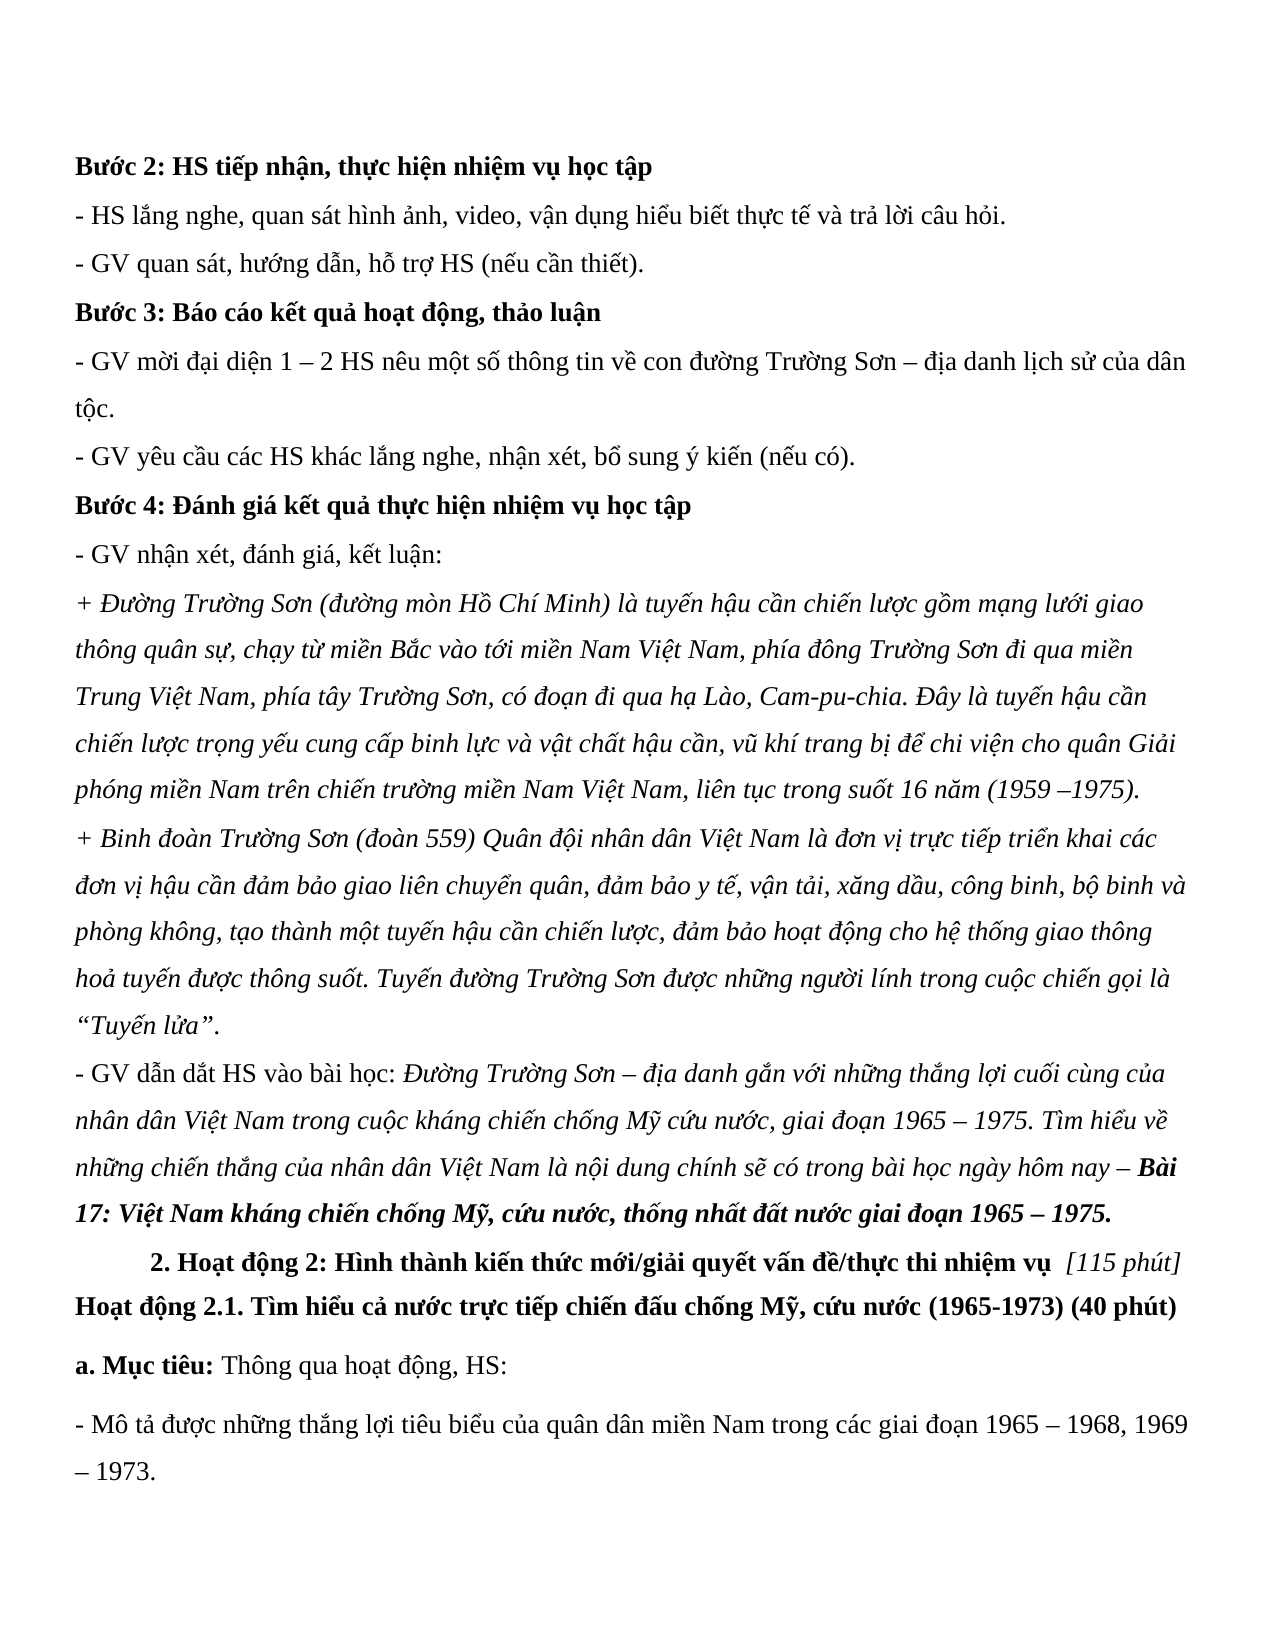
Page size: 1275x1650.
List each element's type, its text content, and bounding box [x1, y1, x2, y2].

text 2. Hoạt động 2: Hình thành kiến thức mới/giải quyết vấn đề/thực thi nhiệm vụ [115 phút] [75, 1246, 1200, 1277]
text Bước 4: Đánh giá kết quả thực hiện nhiệm vụ học tập [75, 489, 1200, 520]
text - Mô tả được những thắng lợi tiêu biểu của quân dân miền Nam trong các giai đoạn 1965 – 1968, 1969 – 1973. [75, 1408, 1200, 1486]
text - GV quan sát, hướng dẫn, hỗ trợ HS (nếu cần thiết). [75, 247, 1200, 279]
text - GV dẫn dắt HS vào bài học: Đường Trường Sơn – địa danh gắn với những thắng lợi cuối cùng của nhân dân Việt Nam trong cuộc kháng chiến chống Mỹ cứu nước, giai đoạn 1965 – 1975. Tìm hiểu về những chiến thắng của nhân dân Việt Nam là nội dung chính sẽ có trong bài học ngày hôm nay – Bài 17: Việt Nam kháng chiến chống Mỹ, cứu nước, thống nhất đất nước giai đoạn 1965 – 1975. [75, 1057, 1200, 1229]
text a. Mục tiêu: Thông qua hoạt động, HS: [75, 1349, 1200, 1380]
text - GV mời đại diện 1 – 2 HS nêu một số thông tin về con đường Trường Sơn – địa danh lịch sử của dân tộc. [75, 345, 1200, 423]
text + Đường Trường Sơn (đường mòn Hồ Chí Minh) là tuyến hậu cần chiến lược gồm mạng lưới giao thông quân sự, chạy từ miền Bắc vào tới miền Nam Việt Nam, phía đông Trường Sơn đi qua miền Trung Việt Nam, phía tây Trường Sơn, có đoạn đi qua hạ Lào, Cam-pu-chia. Đây là tuyến hậu cần chiến lược trọng yếu cung cấp binh lực và vật chất hậu cần, vũ khí trang bị để chi viện cho quân Giải phóng miền Nam trên chiến trường miền Nam Việt Nam, liên tục trong suốt 16 năm (1959 –1975). [75, 587, 1200, 804]
text - GV nhận xét, đánh giá, kết luận: [75, 538, 1200, 569]
text Hoạt động 2.1. Tìm hiểu cả nước trực tiếp chiến đấu chống Mỹ, cứu nước (1965-1973) (40 phút) [75, 1290, 1200, 1321]
text - HS lắng nghe, quan sát hình ảnh, video, vận dụng hiểu biết thực tế và trả lời câu hỏi. [75, 199, 1200, 230]
text - GV yêu cầu các HS khác lắng nghe, nhận xét, bổ sung ý kiến (nếu có). [75, 440, 1200, 472]
text Bước 2: HS tiếp nhận, thực hiện nhiệm vụ học tập [75, 150, 1200, 181]
text + Binh đoàn Trường Sơn (đoàn 559) Quân đội nhân dân Việt Nam là đơn vị trực tiếp triển khai các đơn vị hậu cần đảm bảo giao liên chuyển quân, đảm bảo y tế, vận tải, xăng dầu, công binh, bộ binh và phòng không, tạo thành một tuyến hậu cần chiến lược, đảm bảo hoạt động cho hệ thống giao thông hoả tuyến được thông suốt. Tuyến đường Trường Sơn được những người lính trong cuộc chiến gọi là “Tuyến lửa”. [75, 822, 1200, 1040]
text Bước 3: Báo cáo kết quả hoạt động, thảo luận [75, 296, 1200, 327]
